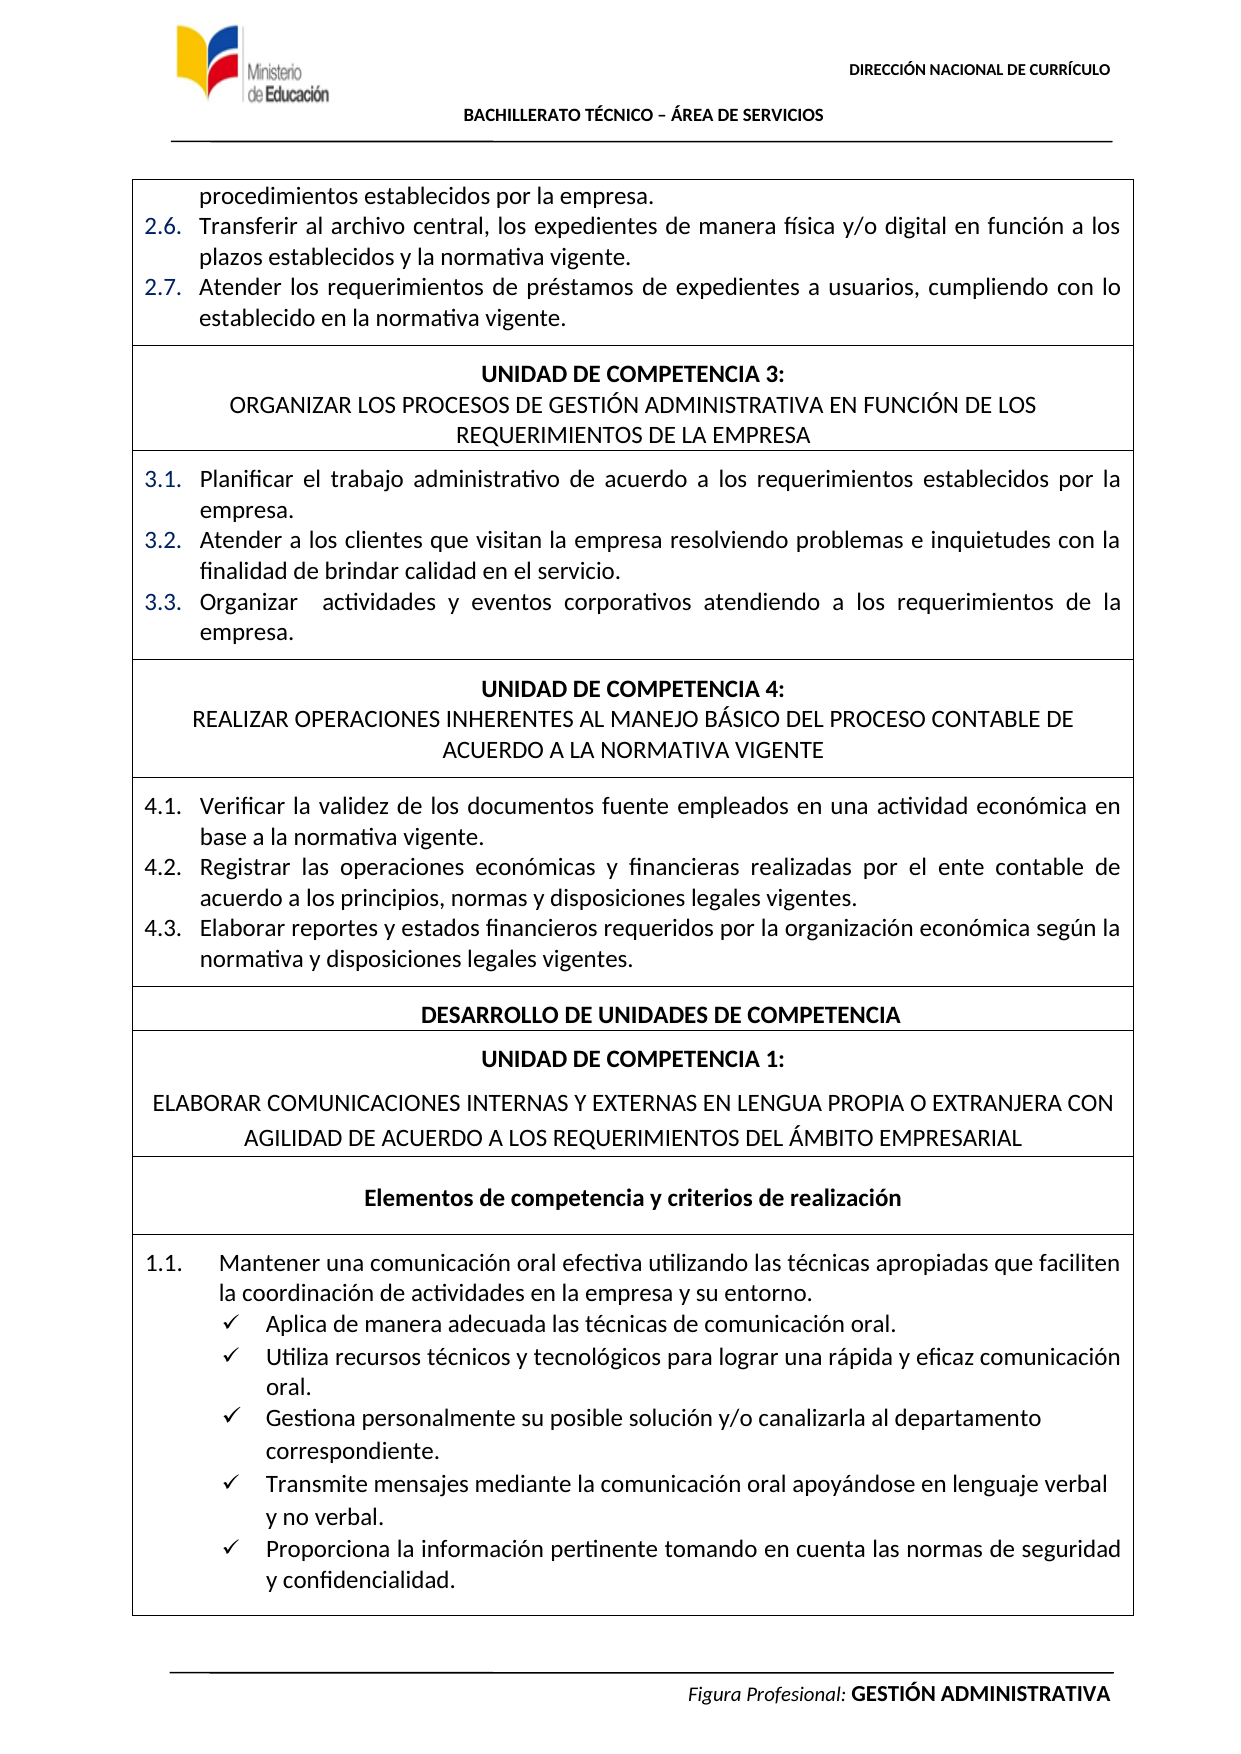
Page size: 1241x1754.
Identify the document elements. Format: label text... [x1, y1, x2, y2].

table_cell Mantener una comunicación oral efectiva utilizando las técnicas apropiadas que faciliten la coordinación de actividades en la empresa y su entorno. Aplica de manera adecuada las técnicas de comunicación oral. Utiliza recursos técnicos y tecnológicos para lograr una rápida y eficaz comunicación oral. Gestiona personalmente su posible solución y/o canalizarla al departamento correspondiente. Transmite mensajes mediante la comunicación oral apoyándose en lenguaje verbal y no verbal. Proporciona la información pertinente tomando en cuenta las normas de seguridad y confidencialidad. [133, 1235, 1133, 1615]
table_cell Verificar la validez de los documentos fuente empleados en una actividad económica en base a la normativa vigente. Registrar las operaciones económicas y financieras realizadas por el ente contable de acuerdo a los principios, normas y disposiciones legales vigentes. Elaborar reportes y estados financieros requeridos por la organización económica según la normativa y disposiciones legales vigentes. [133, 778, 1133, 986]
table_cell UNIDAD DE COMPETENCIA 1: ELABORAR COMUNICACIONES INTERNAS Y EXTERNAS EN LENGUA PROPIA O EXTRANJERA CON AGILIDAD DE ACUERDO A LOS REQUERIMIENTOS DEL ÁMBITO EMPRESARIAL [133, 1031, 1133, 1156]
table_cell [133, 180, 1133, 345]
table_cell UNIDAD DE COMPETENCIA 4: REALIZAR OPERACIONES INHERENTES AL MANEJO BÁSICO DEL PROCESO CONTABLE DE ACUERDO A LA NORMATIVA VIGENTE [133, 660, 1133, 777]
table_cell Elementos de competencia y criterios de realización [133, 1157, 1133, 1233]
table_cell UNIDAD DE COMPETENCIA 3: ORGANIZAR LOS PROCESOS DE GESTIÓN ADMINISTRATIVA EN FUNCIÓN DE LOS REQUERIMIENTOS DE LA EMPRESA [133, 346, 1133, 450]
picture [168, 15, 342, 124]
table_cell Planificar el trabajo administrativo de acuerdo a los requerimientos establecidos por la empresa. Atender a los clientes que visitan la empresa resolviendo problemas e inquietudes con la finalidad de brindar calidad en el servicio. Organizar actividades y eventos corporativos atendiendo a los requerimientos de la empresa. [133, 451, 1133, 659]
table_cell DESARROLLO DE UNIDADES DE COMPETENCIA [133, 987, 1133, 1030]
